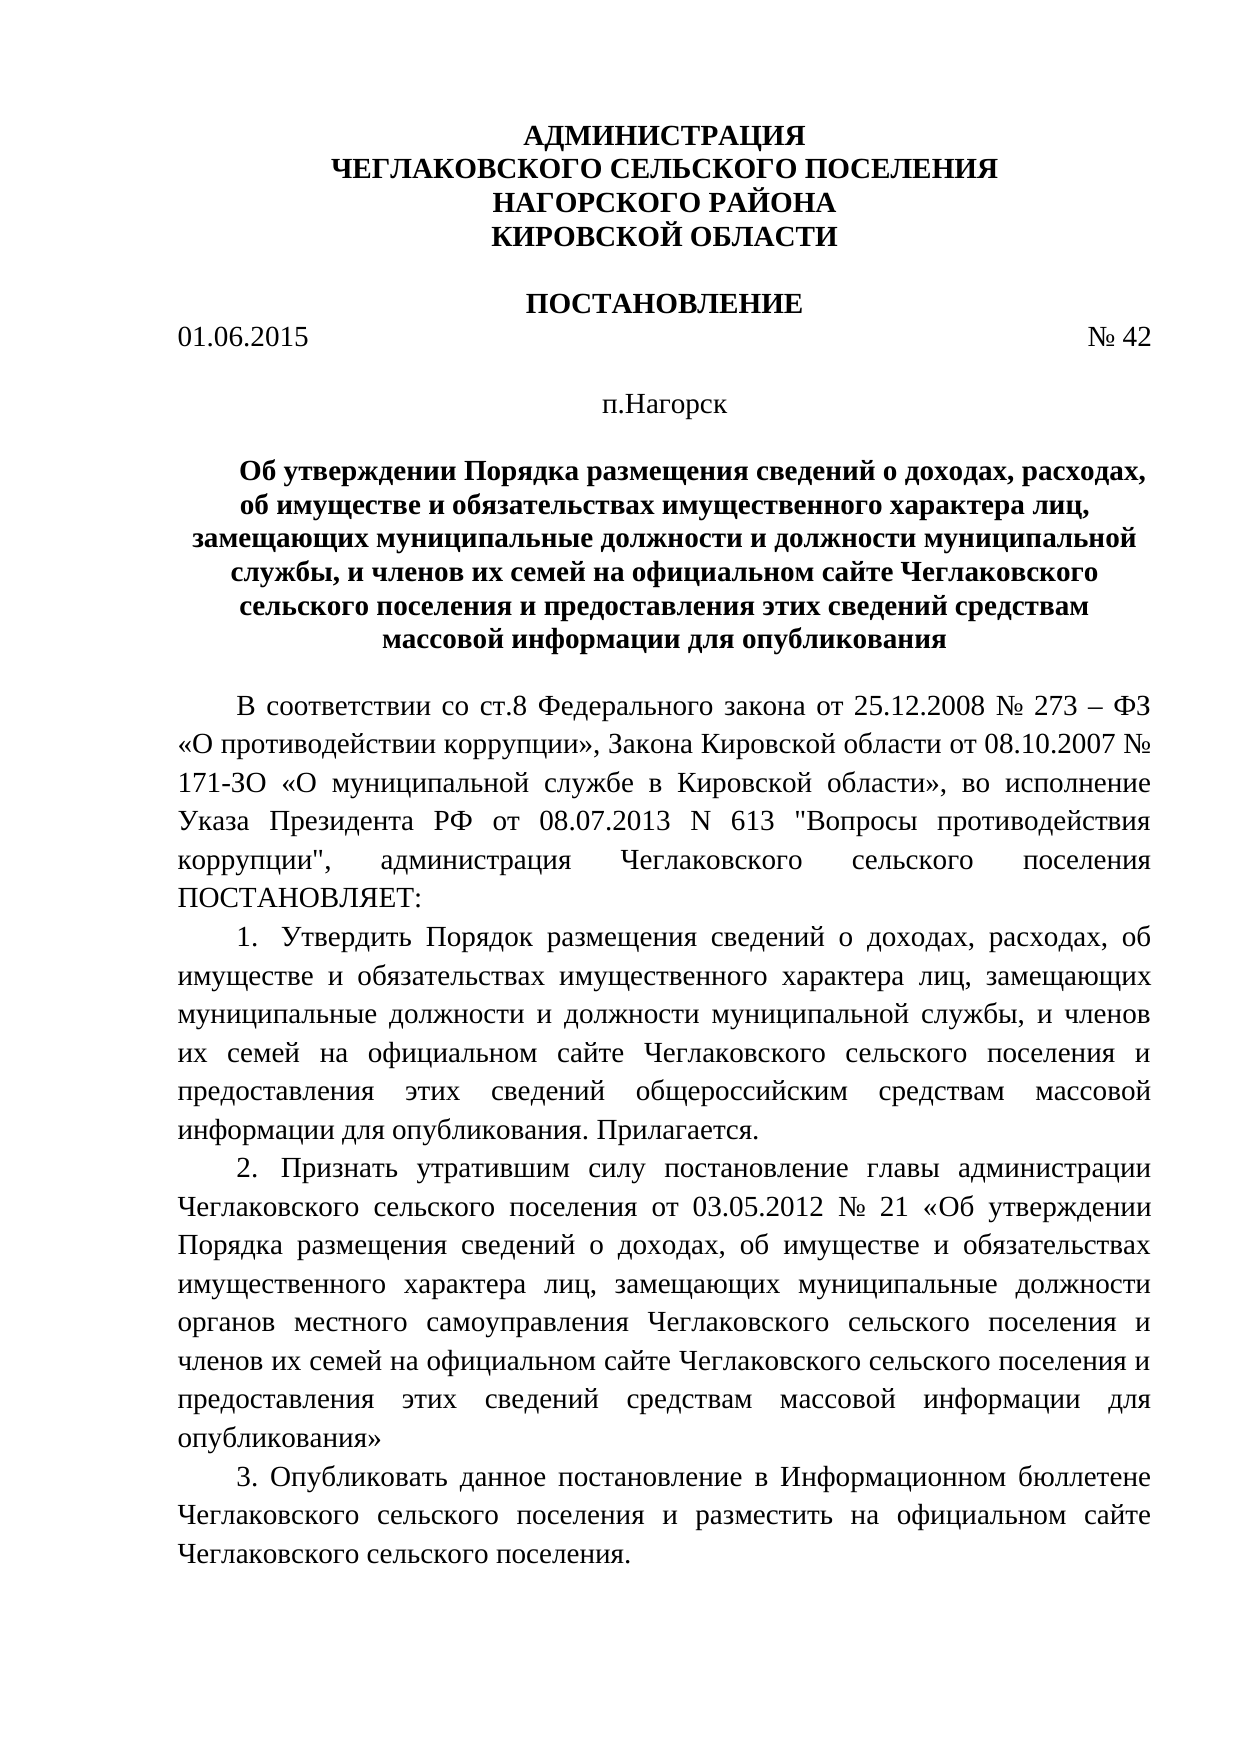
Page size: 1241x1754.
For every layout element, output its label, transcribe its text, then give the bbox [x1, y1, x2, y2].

text ПОСТАНОВЛЕНИЕ [177, 286, 1152, 319]
text ЧЕГЛАКОВСКОГО СЕЛЬСКОГО ПОСЕЛЕНИЯ [177, 152, 1152, 185]
list Признать утратившим силу постановление главы администрации Чеглаковского сельского поселения от 03.05.2012 № 21 «Об утверждении Порядка размещения сведений о доходах, об имуществе и обязательствах имущественного характера лиц, замещающих муниципальные должности органов местного самоуправления Чеглаковского сельского поселения и членов их семей на официальном сайте Чеглаковского сельского поселения и предоставления этих сведений средствам массовой информации для опубликования» [177, 1150, 1152, 1454]
text КИРОВСКОЙ ОБЛАСТИ [177, 219, 1152, 252]
text Об утверждении Порядка размещения сведений о доходах, расходах, об имуществе и обязательствах имущественного характера лиц, замещающих муниципальные должности и должности муниципальной службы, и членов их семей на официальном сайте Чеглаковского сельского поселения и предоставления этих сведений средствам массовой информации для опубликования [177, 453, 1152, 655]
text 3. Опубликовать данное постановление в Информационном бюллетене Чеглаковского сельского поселения и разместить на официальном сайте Чеглаковского сельского поселения. [177, 1459, 1152, 1569]
text В соответствии со ст.8 Федерального закона от 25.12.2008 № 273 – ФЗ «О противодействии коррупции», Закона Кировской области от 08.10.2007 № 171-ЗО «О муниципальной службе в Кировской области», во исполнение Указа Президента РФ от 08.07.2013 N 613 "Вопросы противодействия коррупции", администрация Чеглаковского сельского поселения ПОСТАНОВЛЯЕТ: [177, 688, 1152, 914]
table_header № 42 [664, 319, 1163, 353]
text АДМИНИСТРАЦИЯ [177, 118, 1152, 152]
text п.Нагорск [177, 386, 1152, 420]
text НАГОРСКОГО РАЙОНА [177, 185, 1152, 219]
table_header 01.06.2015 [166, 319, 664, 353]
list Утвердить Порядок размещения сведений о доходах, расходах, об имуществе и обязательствах имущественного характера лиц, замещающих муниципальные должности и должности муниципальной службы, и членов их семей на официальном сайте Чеглаковского сельского поселения и предоставления этих сведений общероссийским средствам массовой информации для опубликования. Прилагается. [177, 919, 1152, 1145]
